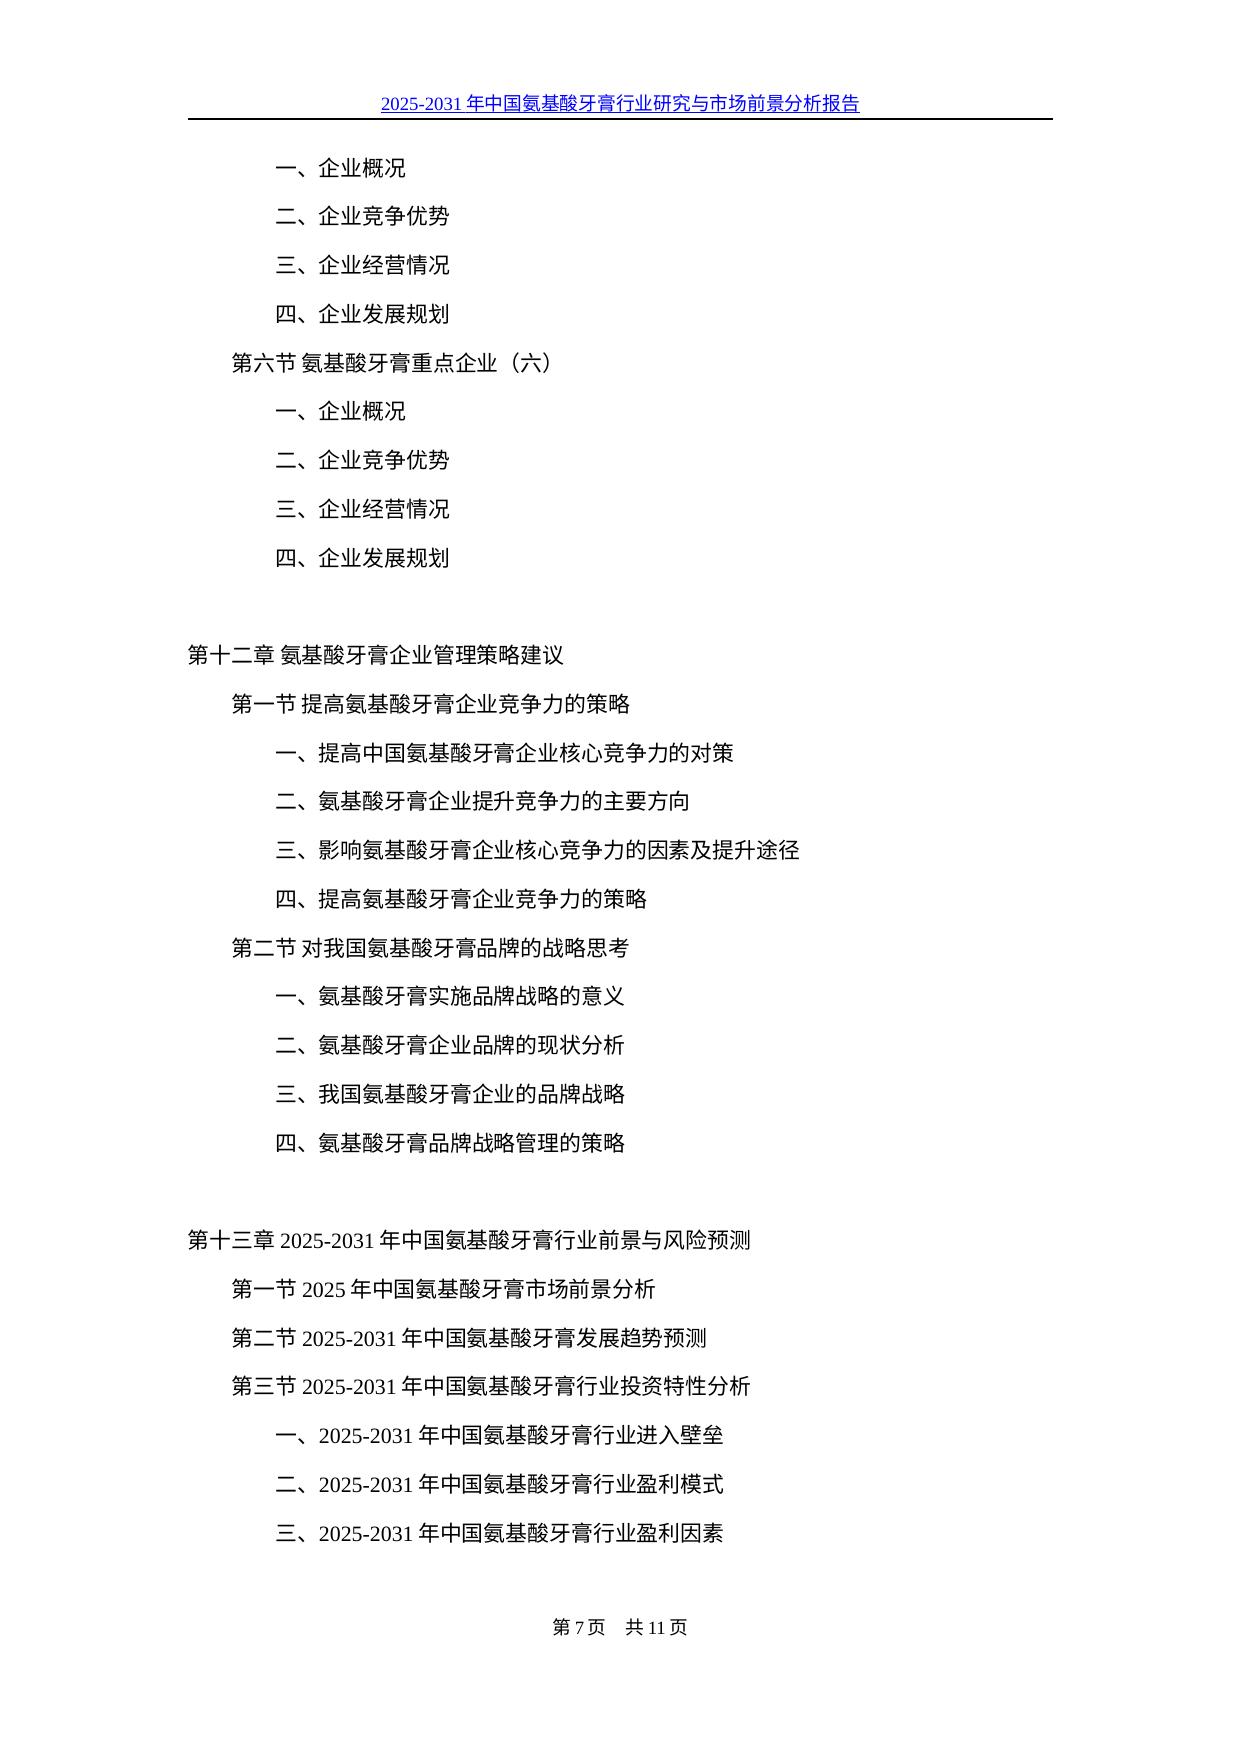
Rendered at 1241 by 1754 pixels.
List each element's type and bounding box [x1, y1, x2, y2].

text [187, 150, 1053, 1548]
